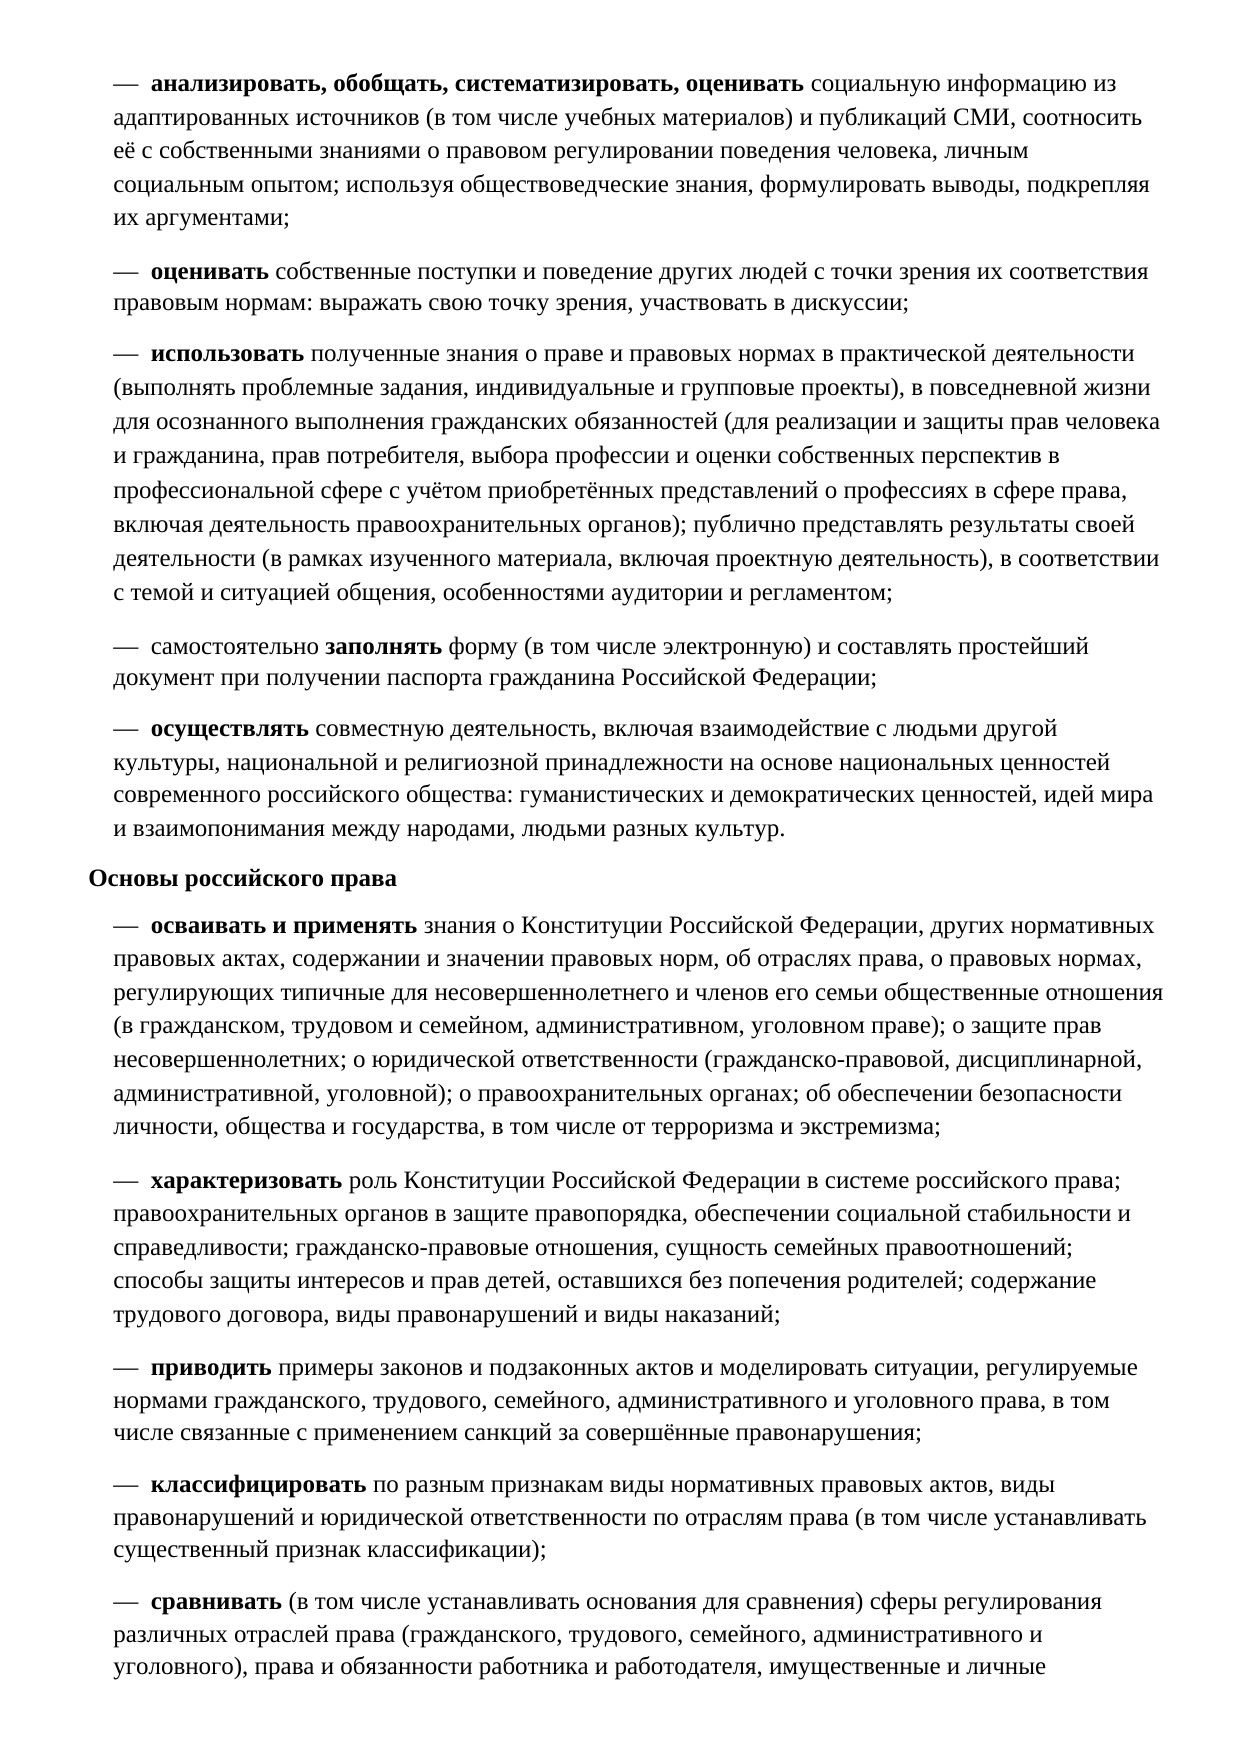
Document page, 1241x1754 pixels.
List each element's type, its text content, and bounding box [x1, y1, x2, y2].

text — осуществлять совместную деятельность, включая взаимодействие с людьми другой культуры, национальной и религиозной принадлежности на основе национальных ценностей современного российского общества: гуманистических и демократических ценностей, идей мира и взаимопонимания между народами, людьми разных культур. [113, 713, 1166, 841]
text — характеризовать роль Конституции Российской Федерации в системе российского права; правоохранительных органов в защите правопорядка, обеспечении социальной стабильности и справедливости; гражданско-правовые отношения, сущность семейных правоотношений; способы защиты интересов и прав детей, оставшихся без попечения родителей; содержание трудового договора, виды правонарушений и виды наказаний; [113, 1165, 1136, 1328]
text — сравнивать (в том числе устанавливать основания для сравнения) сферы регулирования различных отраслей права (гражданского, трудового, семейного, административного и уголовного), права и обязанности работника и работодателя, имущественные и личные [113, 1586, 1106, 1680]
text — приводить примеры законов и подзаконных актов и моделировать ситуации, регулируемые нормами гражданского, трудового, семейного, административного и уголовного права, в том числе связанные с применением санкций за совершённые правонарушения; [113, 1352, 1151, 1446]
text — осваивать и применять знания о Конституции Российской Федерации, других нормативных правовых актах, содержании и значении правовых норм, об отраслях права, о правовых нормах, регулирующих типичные для несовершеннолетнего и членов его семьи общественные отношения (в гражданском, трудовом и семейном, административном, уголовном праве); о защите прав несовершеннолетних; о юридической ответственности (гражданско-правовой, дисциплинарной, административной, уголовной); о правоохранительных органах; об обеспечении безопасности личности, общества и государства, в том числе от терроризма и экстремизма; [113, 910, 1166, 1140]
text — анализировать, обобщать, систематизировать, оценивать социальную информацию из адаптированных источников (в том числе учебных материалов) и публикаций СМИ, соотносить её с собственными знаниями о правовом регулировании поведения человека, личным социальным опытом; используя обществоведческие знания, формулировать выводы, подкрепляя их аргументами; [113, 68, 1151, 231]
text Основы российского права [88, 864, 1166, 891]
text — оценивать собственные поступки и поведение других людей с точки зрения их соответствия правовым нормам: выражать свою точку зрения, участвовать в дискуссии; [113, 256, 1151, 316]
text — самостоятельно заполнять форму (в том числе электронную) и составлять простейший документ при получении паспорта гражданина Российской Федерации; [113, 631, 1091, 691]
text — использовать полученные знания о праве и правовых нормах в практической деятельности (выполнять проблемные задания, индивидуальные и групповые проекты), в повседневной жизни для осознанного выполнения гражданских обязанностей (для реализации и защиты прав человека и гражданина, прав потребителя, выбора профессии и оценки собственных перспектив в профессиональной сфере с учётом приобретённых представлений о профессиях в сфере права, включая деятельность правоохранительных органов); публично представлять результаты своей деятельности (в рамках изученного материала, включая проектную деятельность), в соответствии с темой и ситуацией общения, особенностями аудитории и регламентом; [113, 338, 1166, 606]
text — классифицировать по разным признакам виды нормативных правовых актов, виды правонарушений и юридической ответственности по отраслям права (в том числе устанавливать существенный признак классификации); [113, 1469, 1151, 1563]
